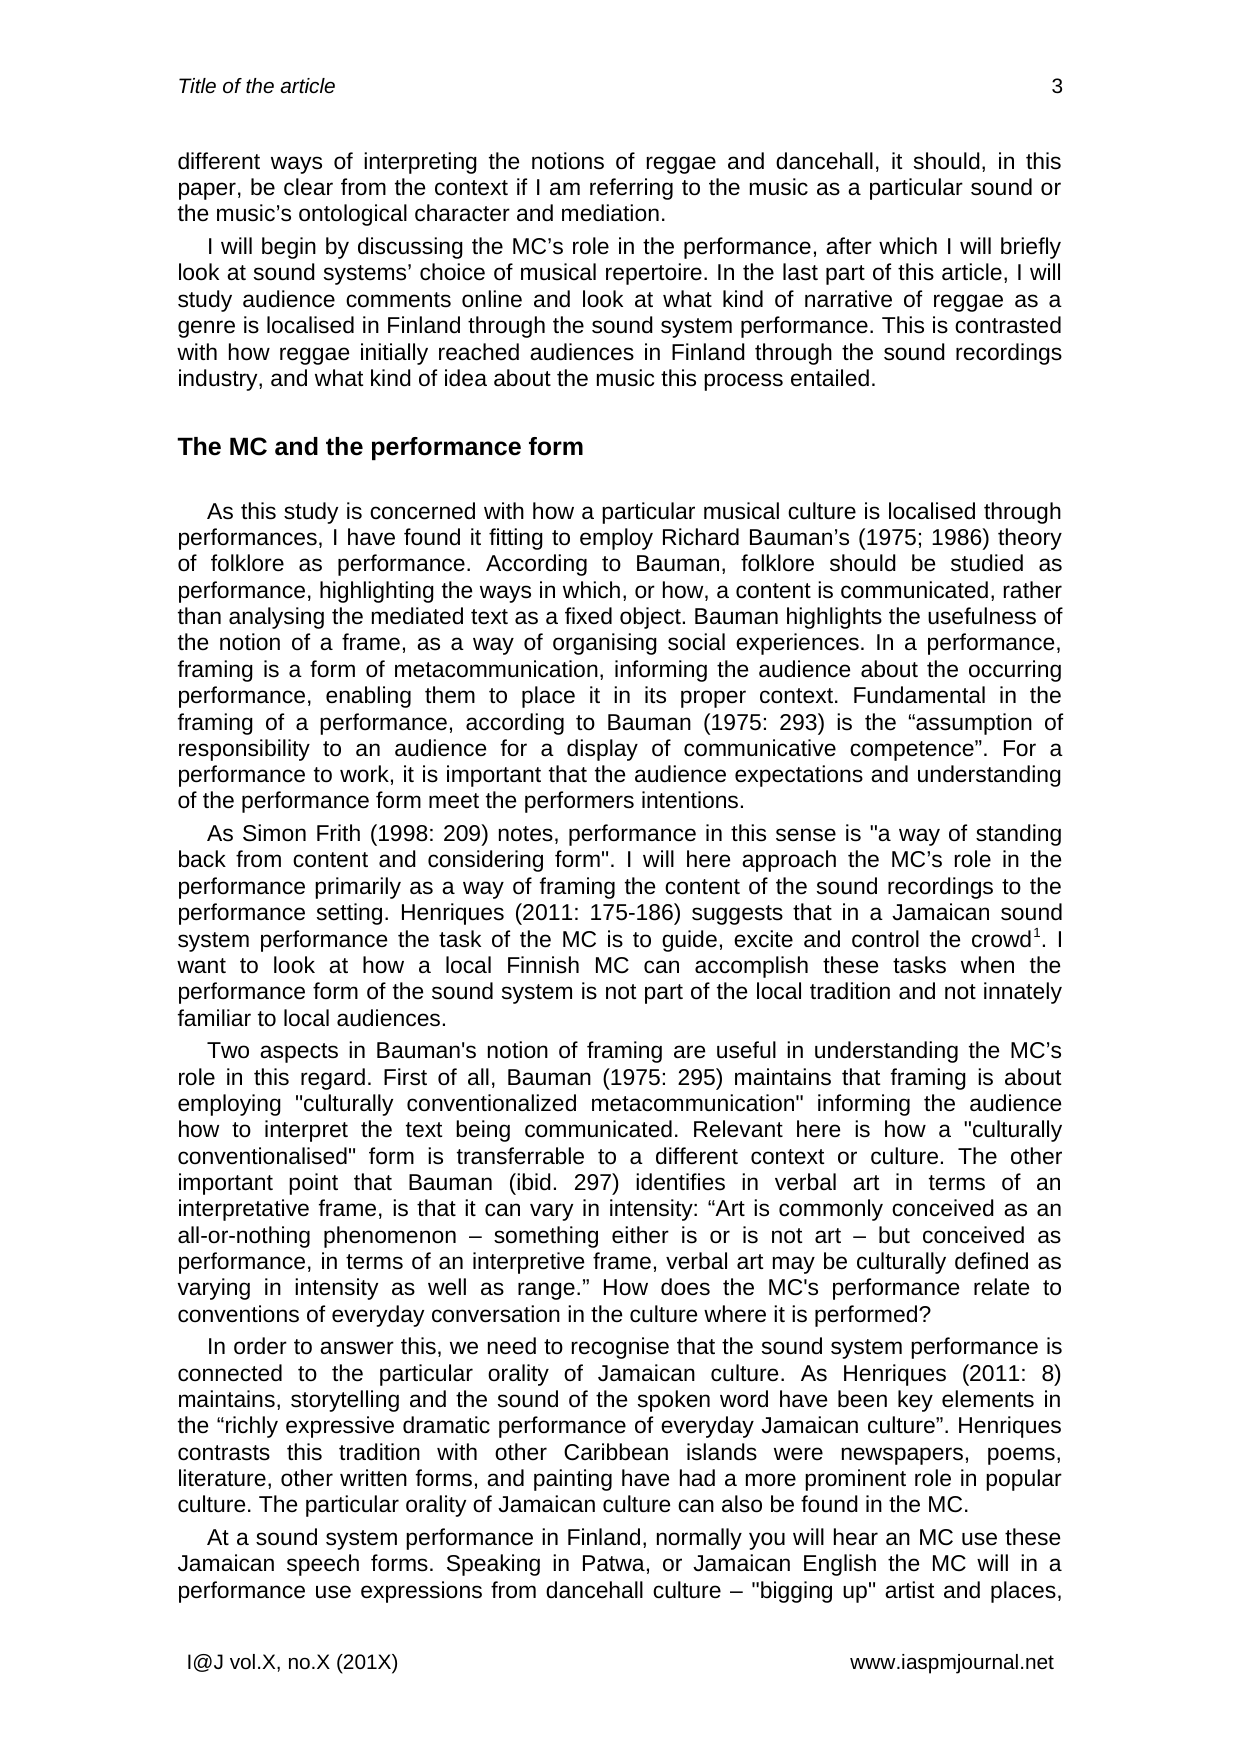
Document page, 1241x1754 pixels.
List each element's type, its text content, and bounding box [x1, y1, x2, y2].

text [177, 1524, 1063, 1603]
text I will begin by discussing the MC’s role in the performance, after which I will briefly look at sound systems’ choice of musical repertoire. In the last part of this article, I will study audience comments online and look at what kind of narrative of reggae as a genre is localised in Finland through the sound system performance. This is contrasted with how reggae initially reached audiences in Finland through the sound recordings industry, and what kind of idea about the music this process entailed. [177, 233, 1063, 391]
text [177, 148, 1063, 227]
text As Simon Frith (1998: 209) notes, performance in this sense is "a way of standing back from content and considering form". I will here approach the MC’s role in the performance primarily as a way of framing the content of the sound recordings to the performance setting. Henriques (2011: 175-186) suggests that in a Jamaican sound system performance the task of the MC is to guide, excite and control the crowd. I want to look at how a local Finnish MC can accomplish these tasks when the performance form of the sound system is not part of the local tradition and not innately familiar to local audiences. [177, 820, 1063, 1031]
text In order to answer this, we need to recognise that the sound system performance is connected to the particular orality of Jamaican culture. As Henriques (2011: 8) maintains, storytelling and the sound of the spoken word have been key elements in the “richly expressive dramatic performance of everyday Jamaican culture”. Henriques contrasts this tradition with other Caribbean islands were newspapers, poems, literature, other written forms, and painting have had a more prominent role in popular culture. The particular orality of Jamaican culture can also be found in the MC. [177, 1333, 1063, 1518]
text Two aspects in Bauman's notion of framing are useful in understanding the MC’s role in this regard. First of all, Bauman (1975: 295) maintains that framing is about employing "culturally conventionalized metacommunication" informing the audience how to interpret the text being communicated. Relevant here is how a "culturally conventionalised" form is transferrable to a different context or culture. The other important point that Bauman (ibid. 297) identifies in verbal art in terms of an interpretative frame, is that it can vary in intensity: “Art is commonly conceived as an all-or-nothing phenomenon – something either is or is not art – but conceived as performance, in terms of an interpretive frame, verbal art may be culturally defined as varying in intensity as well as range.” How does the MC's performance relate to conventions of everyday conversation in the culture where it is performed? [177, 1037, 1063, 1327]
title The MC and the performance form [177, 432, 1063, 461]
text As this study is concerned with how a particular musical culture is localised through performances, I have found it fitting to employ Richard Bauman’s (1975; 1986) theory of folklore as performance. According to Bauman, folklore should be studied as performance, highlighting the ways in which, or how, a content is communicated, rather than analysing the mediated text as a fixed object. Bauman highlights the usefulness of the notion of a frame, as a way of organising social experiences. In a performance, framing is a form of metacommunication, informing the audience about the occurring performance, enabling them to place it in its proper context. Fundamental in the framing of a performance, according to Bauman (1975: 293) is the “assumption of responsibility to an audience for a display of communicative competence”. For a performance to work, it is important that the audience expectations and understanding of the performance form meet the performers intentions. [177, 498, 1063, 814]
